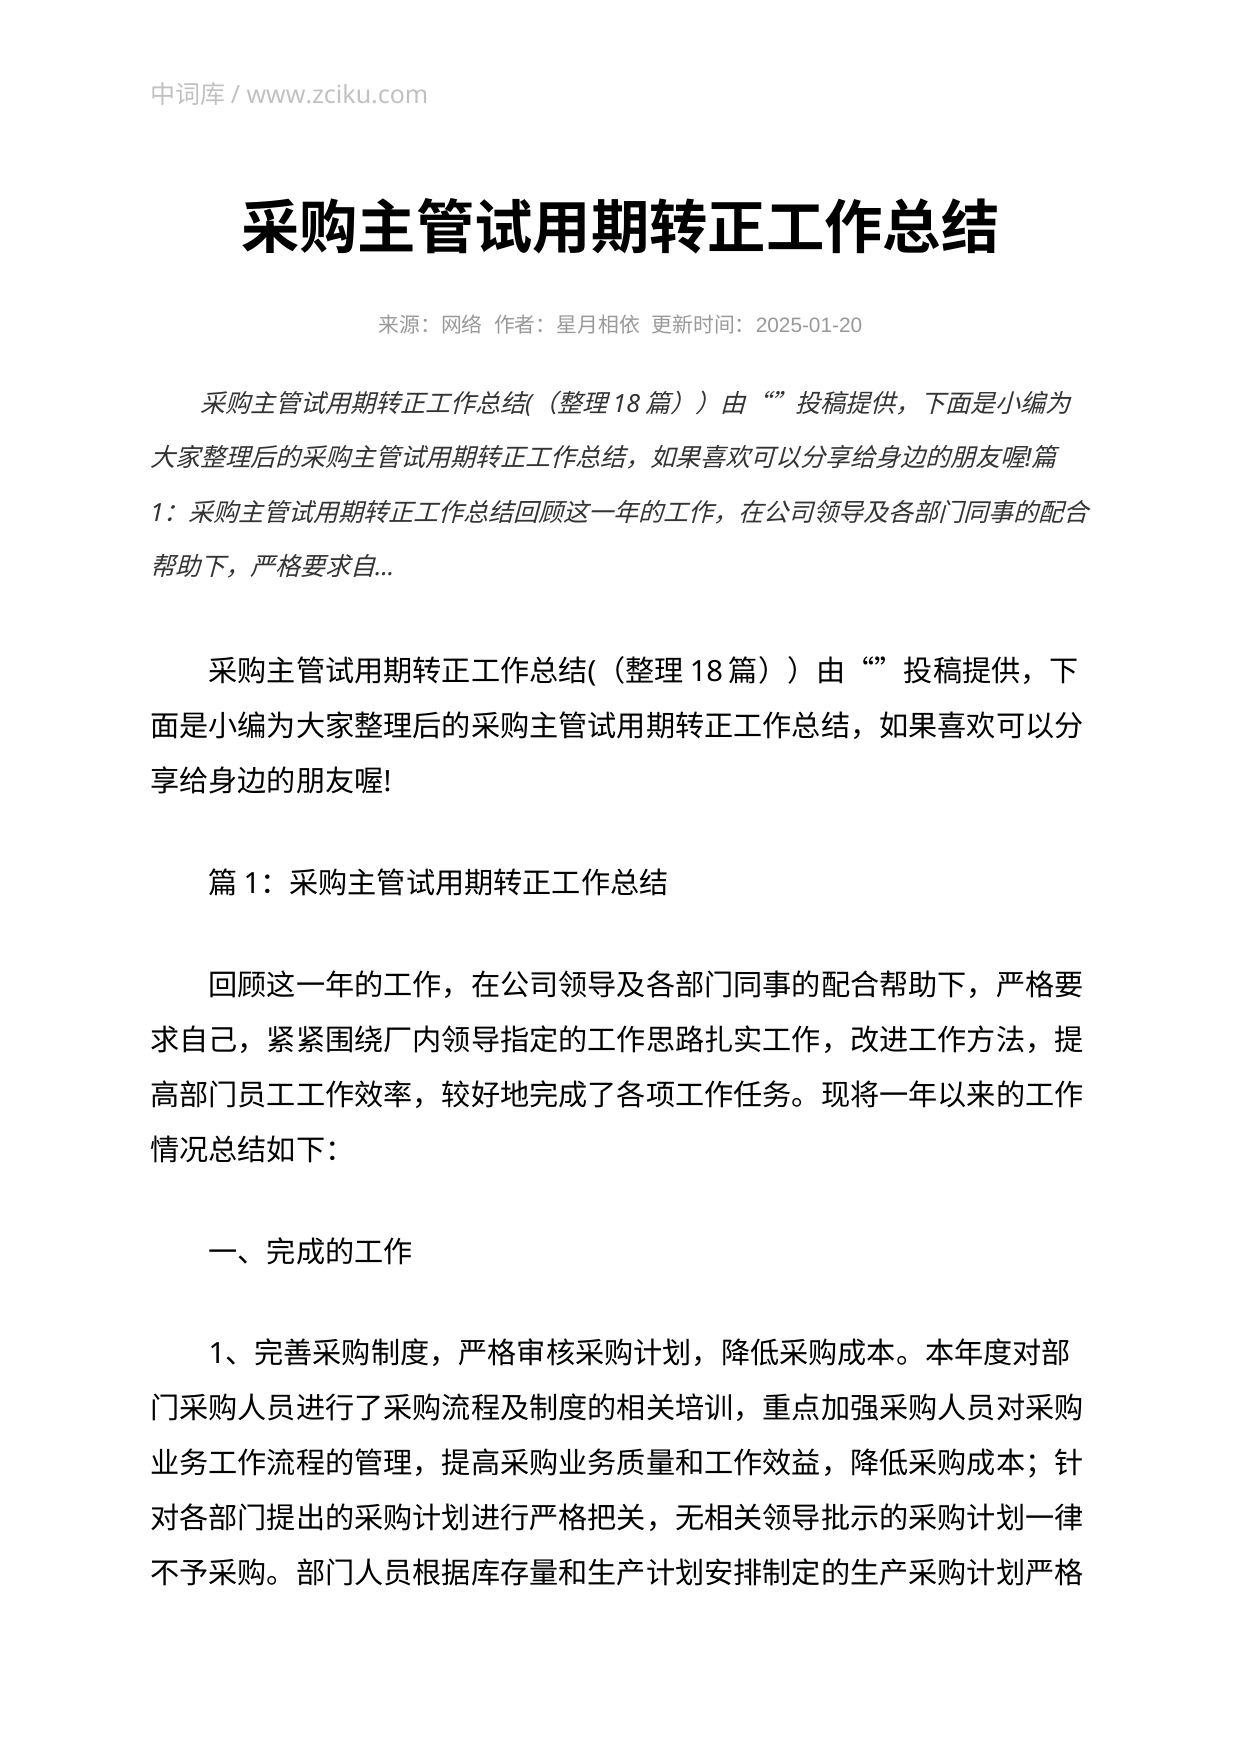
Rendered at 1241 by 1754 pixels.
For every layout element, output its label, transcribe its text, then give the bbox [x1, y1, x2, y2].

subtitle 采购主管试用期转正工作总结 [150, 181, 1090, 266]
text 一、完成的工作 [150, 1228, 1090, 1270]
text 采购主管试用期转正工作总结(（整理18篇））由“”投稿提供，下面是小编为大家整理后的采购主管试用期转正工作总结，如果喜欢可以分享给身边的朋友喔! [150, 648, 1090, 800]
text 篇1：采购主管试用期转正工作总结 [150, 860, 1090, 902]
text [150, 1330, 1090, 1592]
text 采购主管试用期转正工作总结(（整理18篇））由“”投稿提供，下面是小编为大家整理后的采购主管试用期转正工作总结，如果喜欢可以分享给身边的朋友喔!篇1：采购主管试用期转正工作总结回顾这一年的工作，在公司领导及各部门同事的配合帮助下，严格要求自... [150, 383, 1090, 583]
text 回顾这一年的工作，在公司领导及各部门同事的配合帮助下，严格要求自己，紧紧围绕厂内领导指定的工作思路扎实工作，改进工作方法，提高部门员工工作效率，较好地完成了各项工作任务。现将一年以来的工作情况总结如下： [150, 962, 1090, 1169]
text 来源：网络 作者：星月相依 更新时间：2025-01-20 [150, 313, 1090, 337]
